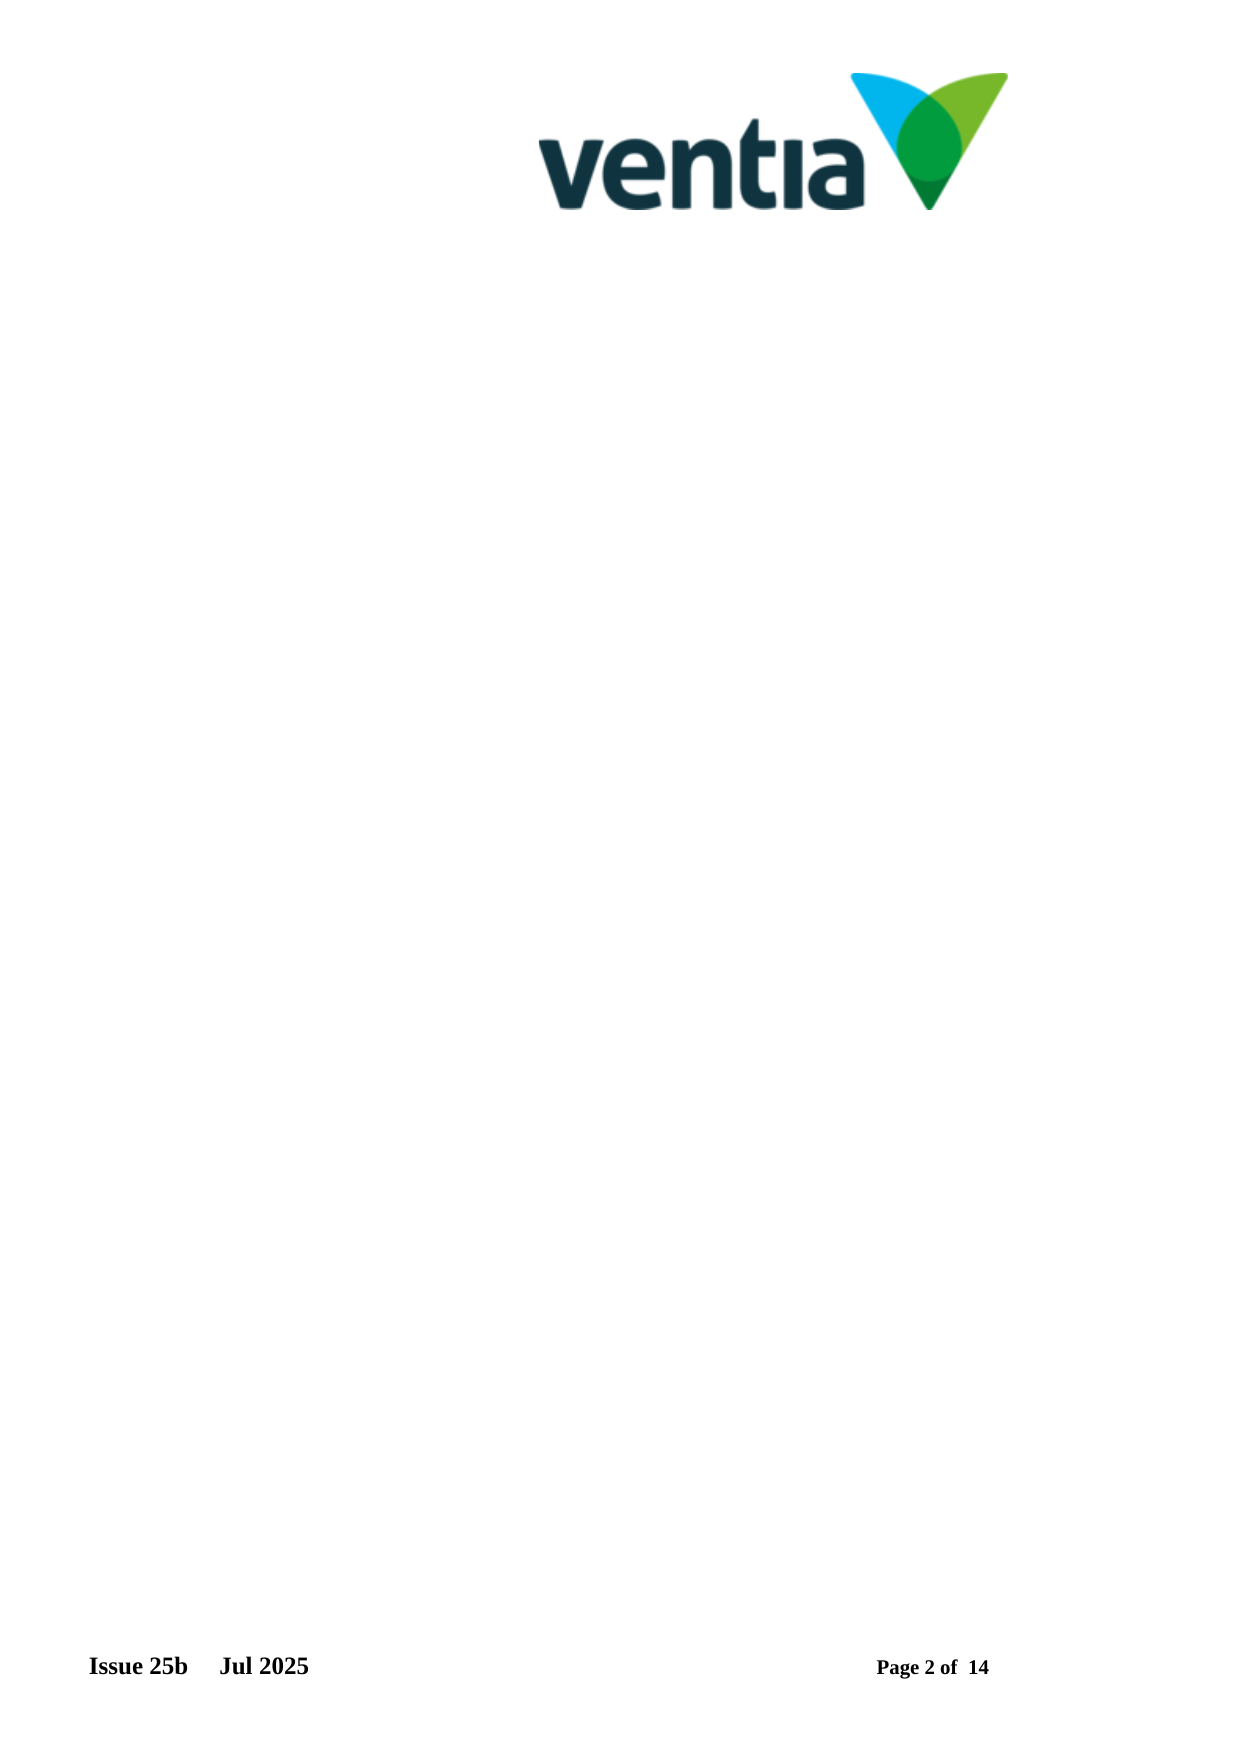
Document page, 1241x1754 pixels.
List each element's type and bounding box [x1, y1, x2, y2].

picture [538, 73, 1008, 210]
